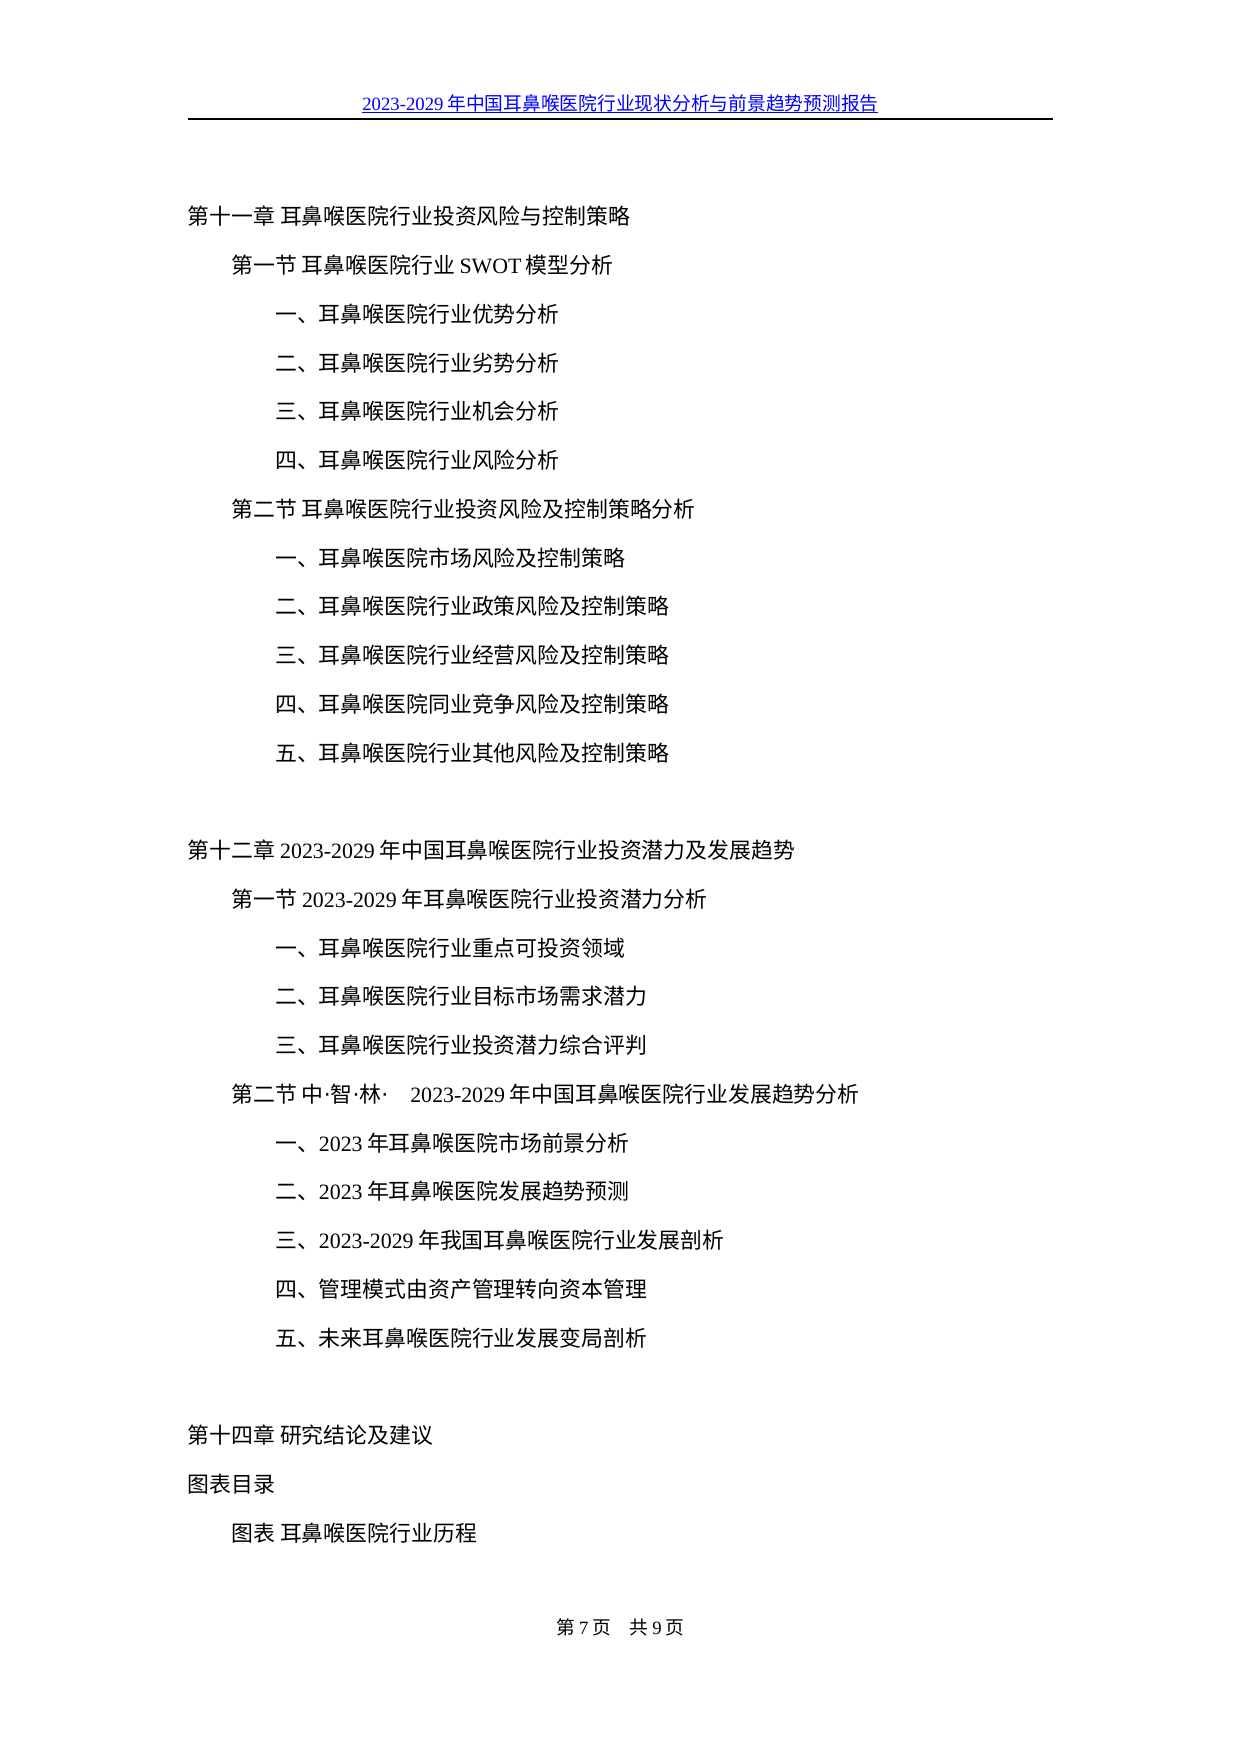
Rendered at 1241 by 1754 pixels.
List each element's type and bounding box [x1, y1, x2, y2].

text [187, 150, 1053, 1548]
